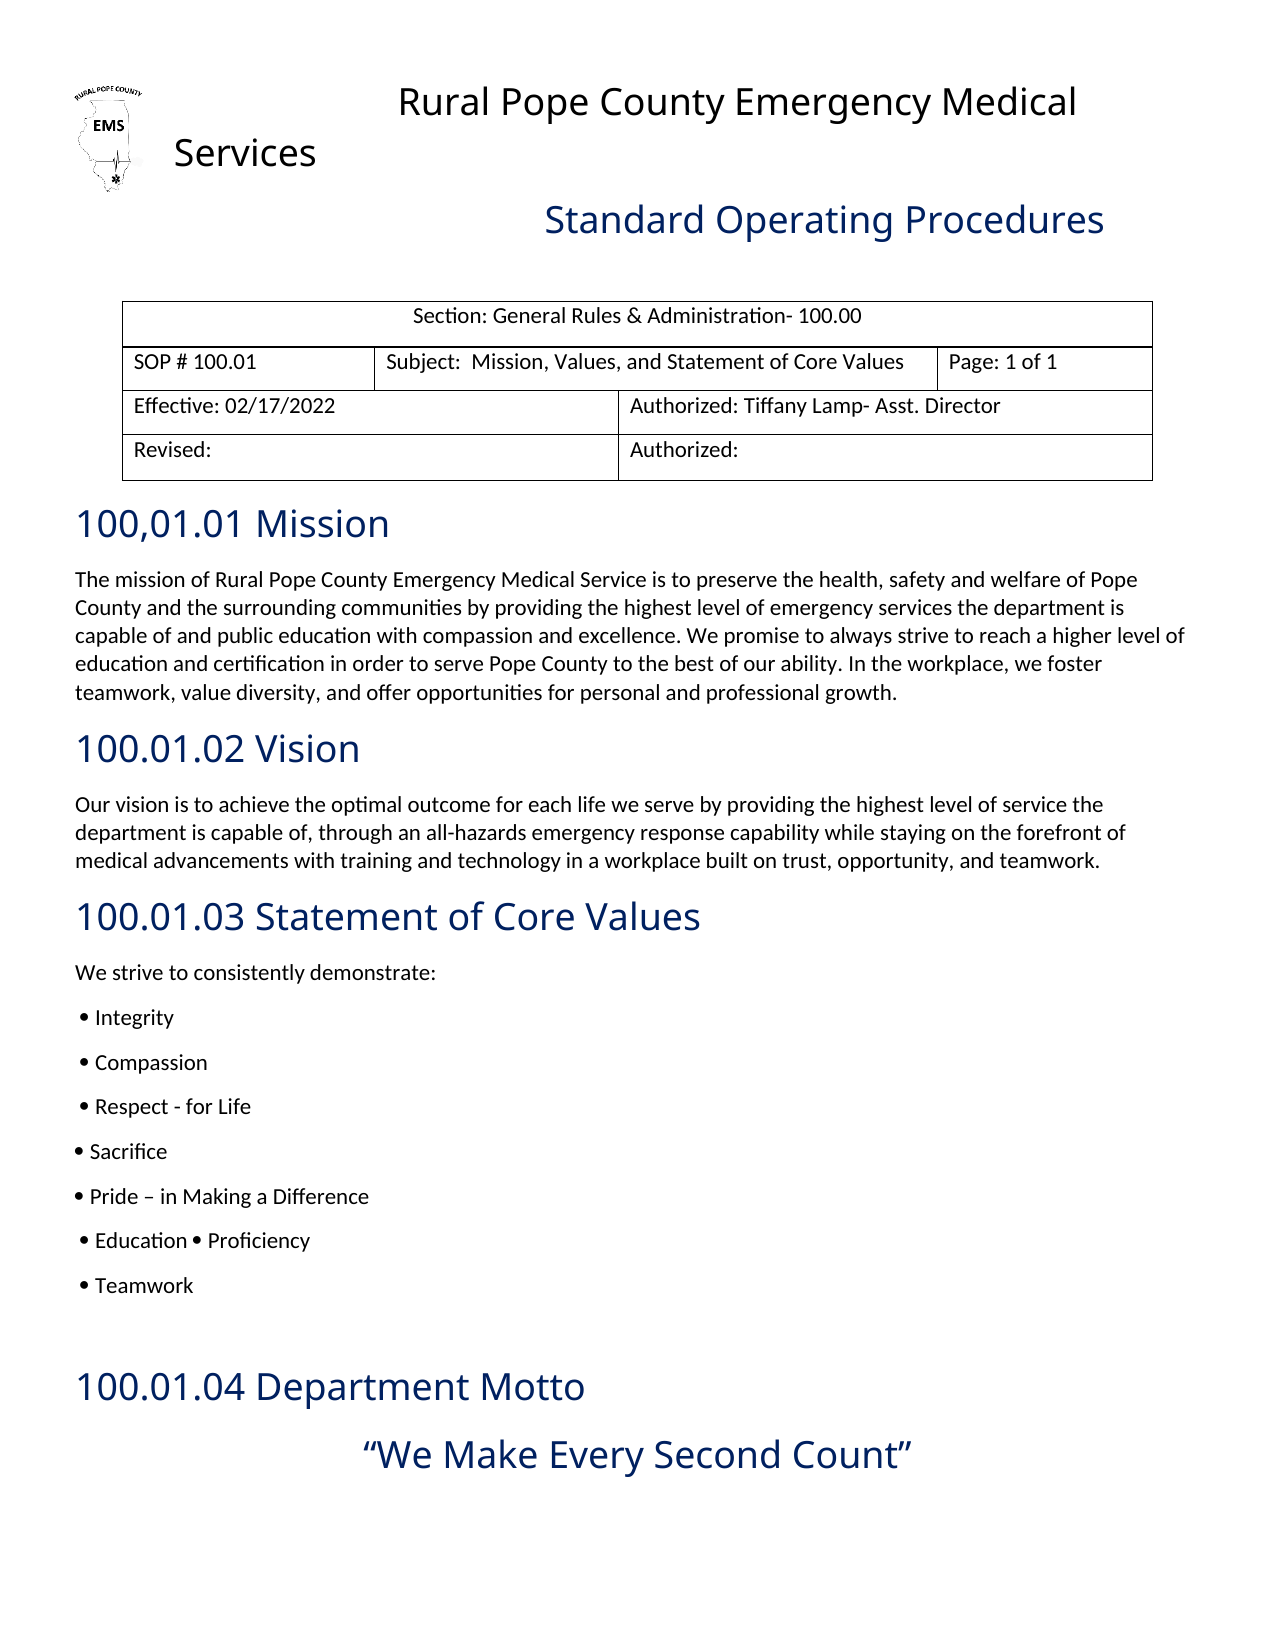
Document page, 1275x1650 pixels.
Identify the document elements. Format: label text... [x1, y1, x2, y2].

text 100.01.04 Department Motto [75, 1361, 1200, 1412]
table_cell Revised: [123, 435, 618, 480]
text Integrity [75, 1003, 1200, 1031]
text Compassion [75, 1048, 1200, 1076]
text 100,01.01 Mission [75, 374, 1200, 549]
text We strive to consistently demonstrate: [75, 958, 1200, 986]
text Rural Pope County Emergency Medical Services [155, 75, 1200, 177]
table_cell Authorized: Tiffany Lamp- Asst. Director [619, 391, 1152, 434]
text Standard Operating Procedures [75, 194, 1200, 245]
table_cell Authorized: [619, 435, 1152, 480]
text Sacrifice [75, 1137, 1200, 1165]
picture [57, 75, 155, 207]
text The mission of Rural Pope County Emergency Medical Service is to preserve the health, safety and welfare of Pope County and the surrounding communities by providing the highest level of emergency services the department is capable of and public education with compassion and excellence. We promise to always strive to reach a higher level of education and certification in order to serve Pope County to the best of our ability. In the workplace, we foster teamwork, value diversity, and offer opportunities for personal and professional growth. [75, 566, 1200, 706]
text Pride – in Making a Difference [75, 1182, 1200, 1210]
table_cell Page: 1 of 1 [938, 348, 1152, 390]
text Education Proficiency [75, 1227, 1200, 1254]
text 100.01.03 Statement of Core Values [75, 891, 1200, 942]
text 100.01.02 Vision [75, 722, 1200, 773]
table_header Section: General Rules & Administration- 100.00 [123, 302, 1152, 346]
table_cell Subject: Mission, Values, and Statement of Core Values [375, 348, 937, 390]
text Respect - for Life [75, 1092, 1200, 1121]
table_cell Effective: 02/17/2022 [123, 391, 618, 434]
text Our vision is to achieve the optimal outcome for each life we serve by providing the highest level of service the department is capable of, through an all-hazards emergency response capability while staying on the forefront of medical advancements with training and technology in a workplace built on trust, opportunity, and teamwork. [75, 790, 1200, 874]
text Teamwork [75, 1271, 1200, 1299]
text “We Make Every Second Count” [75, 1428, 1200, 1479]
table_cell SOP # 100.01 [123, 348, 374, 390]
